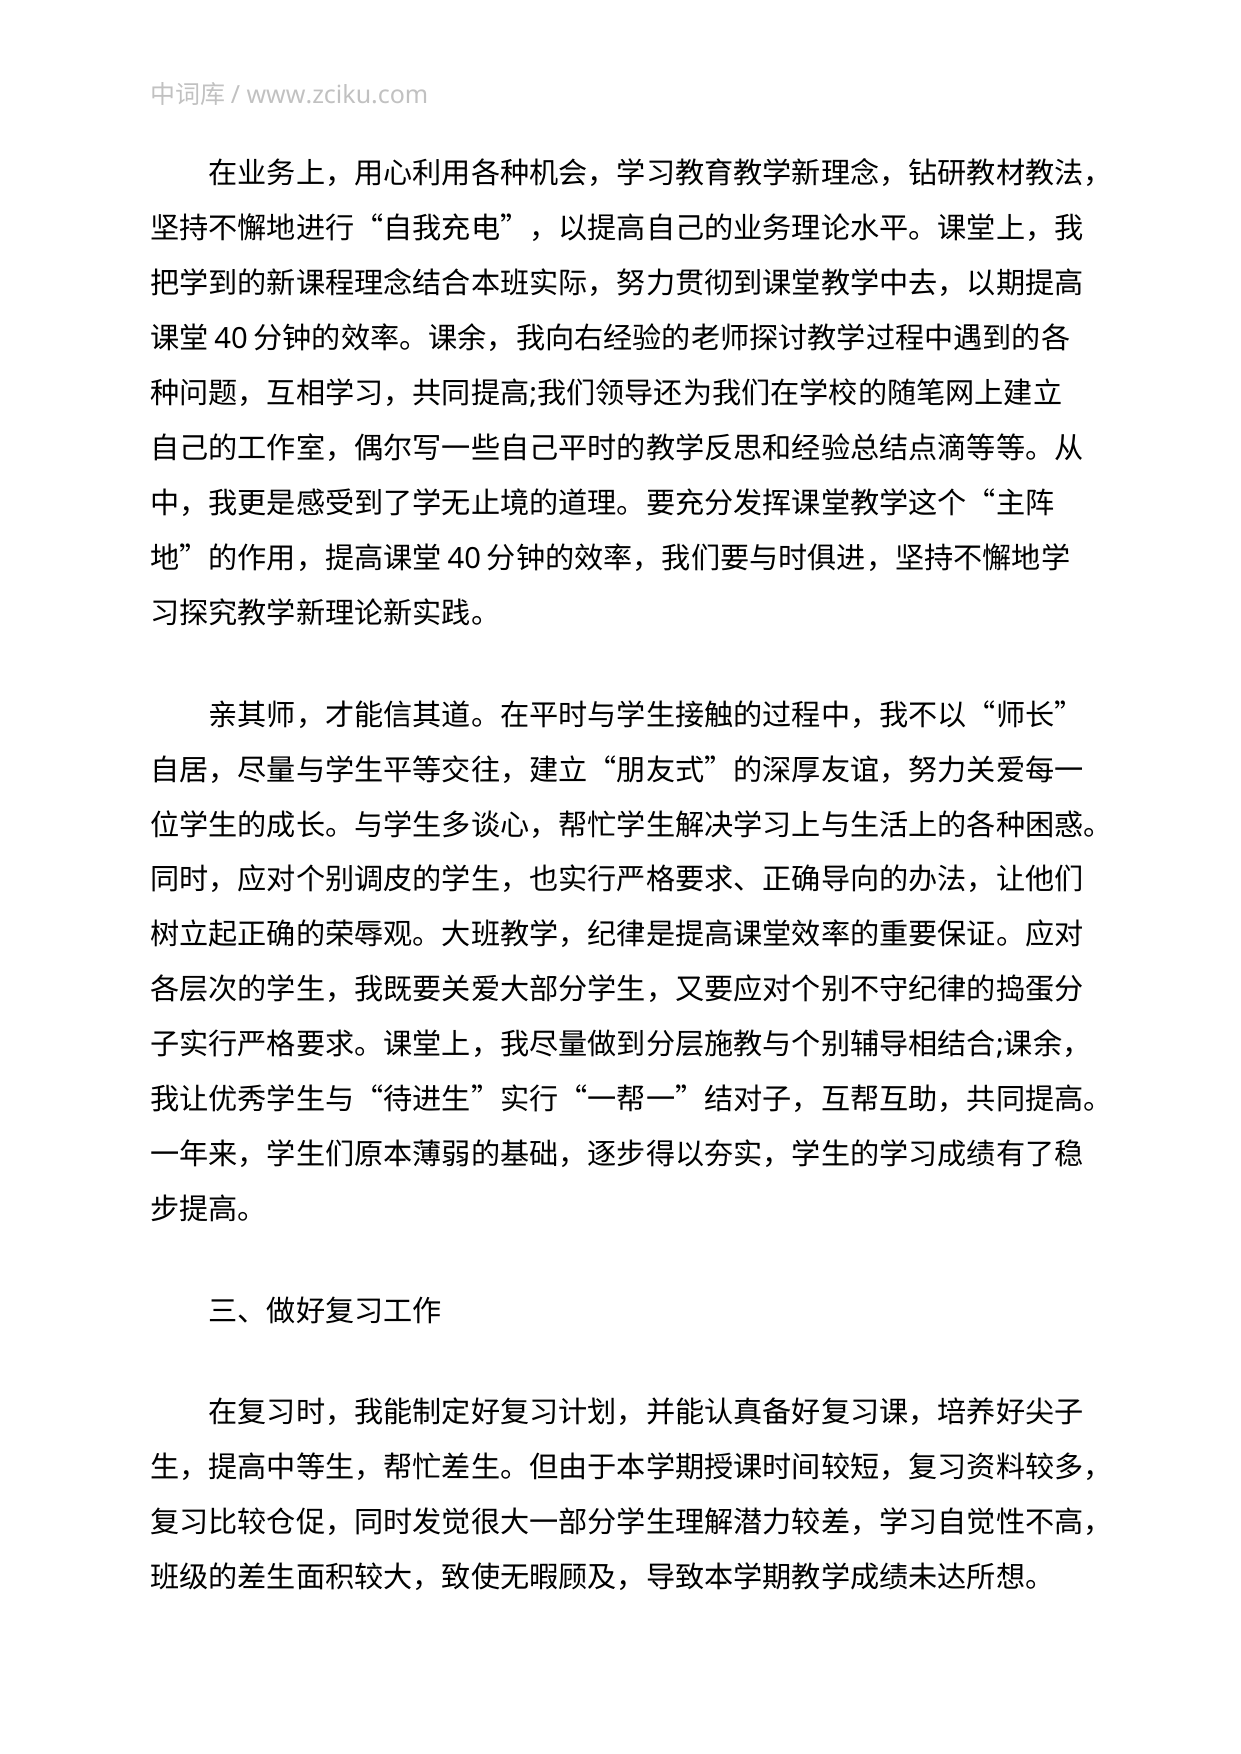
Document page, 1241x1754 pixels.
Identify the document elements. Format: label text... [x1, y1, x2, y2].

text 在业务上，用心利用各种机会，学习教育教学新理念，钻研教材教法，坚持不懈地进行“自我充电”，以提高自己的业务理论水平。课堂上，我把学到的新课程理念结合本班实际，努力贯彻到课堂教学中去，以期提高课堂40分钟的效率。课余，我向右经验的老师探讨教学过程中遇到的各种问题，互相学习，共同提高;我们领导还为我们在学校的随笔网上建立自己的工作室，偶尔写一些自己平时的教学反思和经验总结点滴等等。从中，我更是感受到了学无止境的道理。要充分发挥课堂教学这个“主阵地”的作用，提高课堂40分钟的效率，我们要与时俱进，坚持不懈地学习探究教学新理论新实践。 [150, 150, 1090, 632]
text 三、做好复习工作 [150, 1287, 1090, 1329]
text 亲其师，才能信其道。在平时与学生接触的过程中，我不以“师长”自居，尽量与学生平等交往，建立“朋友式”的深厚友谊，努力关爱每一位学生的成长。与学生多谈心，帮忙学生解决学习上与生活上的各种困惑。同时，应对个别调皮的学生，也实行严格要求、正确导向的办法，让他们树立起正确的荣辱观。大班教学，纪律是提高课堂效率的重要保证。应对各层次的学生，我既要关爱大部分学生，又要应对个别不守纪律的捣蛋分子实行严格要求。课堂上，我尽量做到分层施教与个别辅导相结合;课余，我让优秀学生与“待进生”实行“一帮一”结对子，互帮互助，共同提高。一年来，学生们原本薄弱的基础，逐步得以夯实，学生的学习成绩有了稳步提高。 [150, 691, 1090, 1228]
text 在复习时，我能制定好复习计划，并能认真备好复习课，培养好尖子生，提高中等生，帮忙差生。但由于本学期授课时间较短，复习资料较多，复习比较仓促，同时发觉很大一部分学生理解潜力较差，学习自觉性不高，班级的差生面积较大，致使无暇顾及，导致本学期教学成绩未达所想。 [150, 1389, 1090, 1596]
